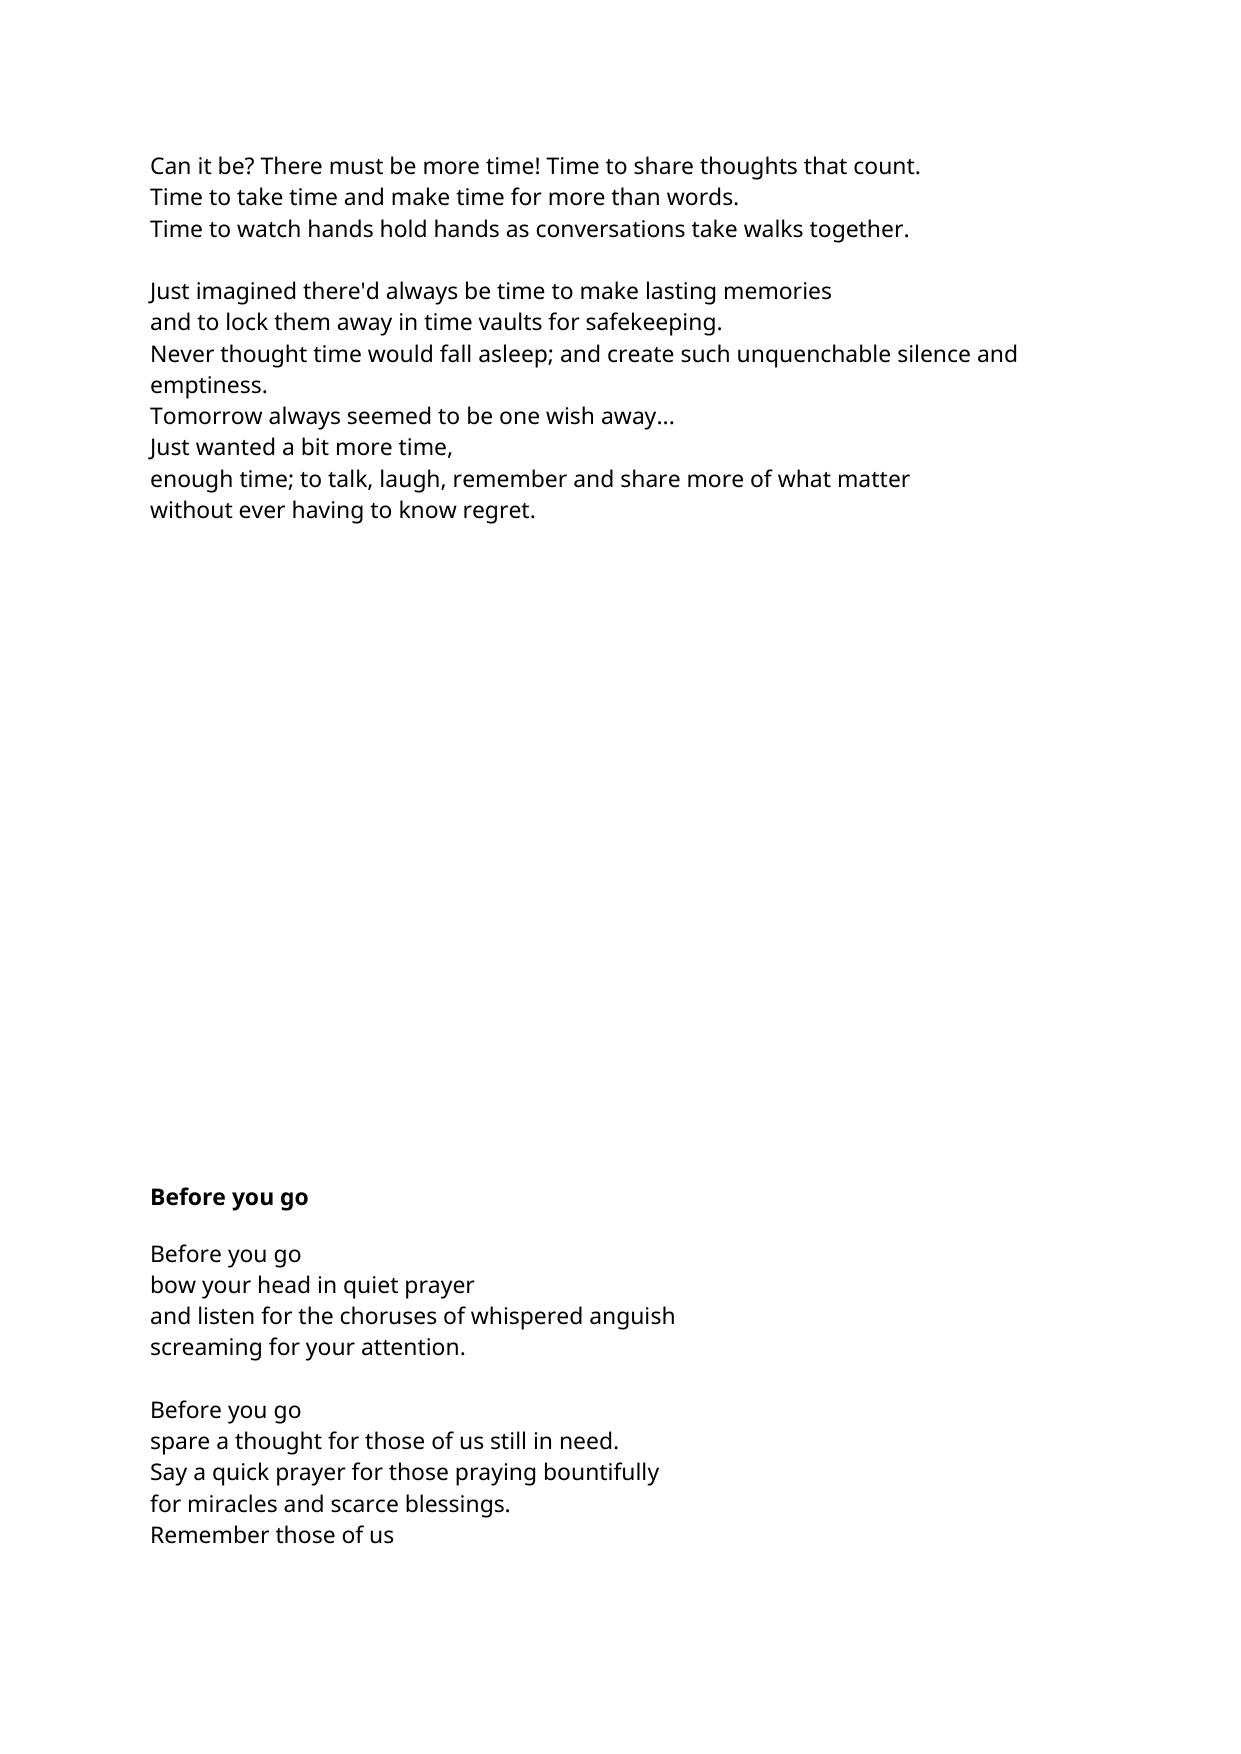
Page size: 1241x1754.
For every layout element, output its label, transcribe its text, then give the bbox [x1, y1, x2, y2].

text screaming for your attention. Before you go spare a thought for those of us still in need. Say a quick prayer for those praying bountifully for miracles and scarce blessings. Remember those of us [150, 1331, 1090, 1550]
text Before you go [150, 1181, 1090, 1212]
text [150, 150, 1090, 525]
text Before you go bow your head in quiet prayer and listen for the choruses of whispered anguish [150, 1237, 1090, 1331]
